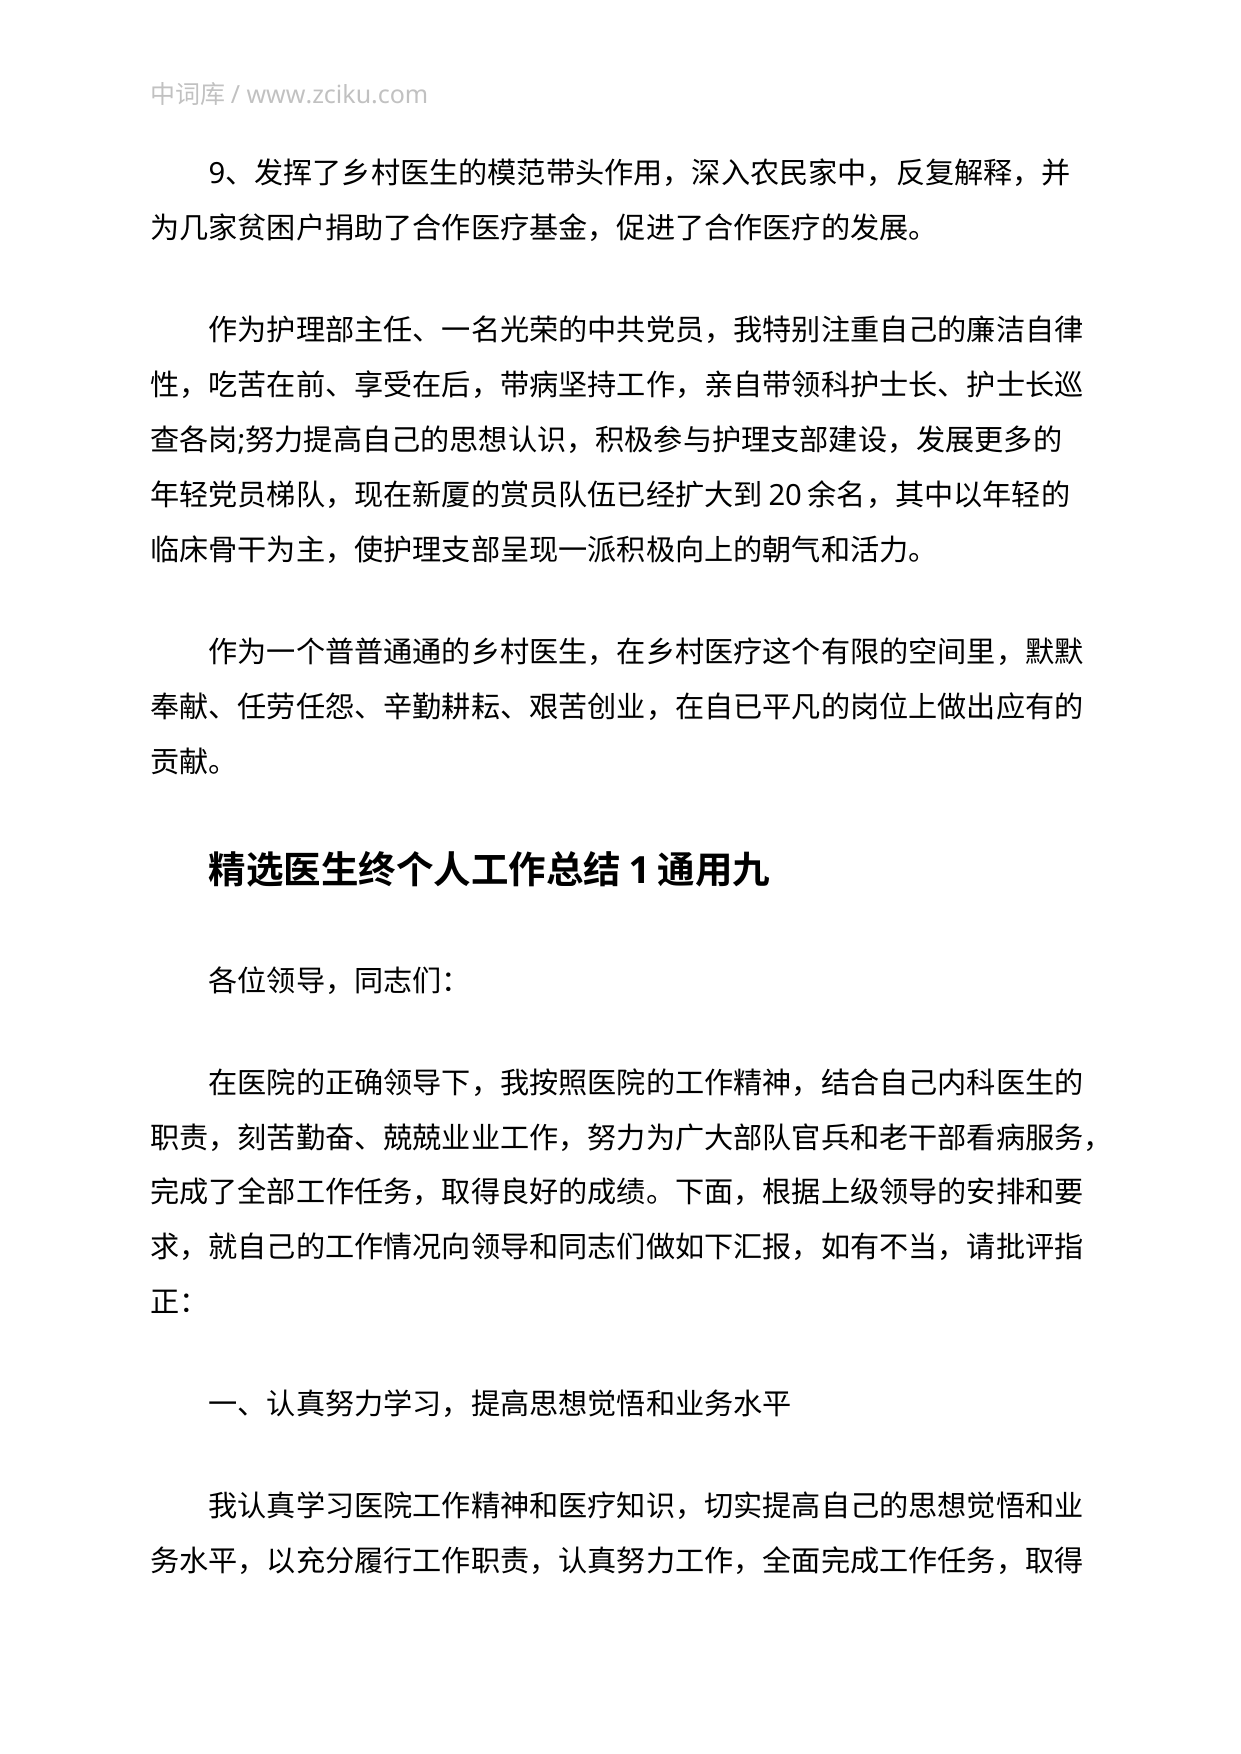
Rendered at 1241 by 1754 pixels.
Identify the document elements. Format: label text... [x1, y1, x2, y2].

text 作为护理部主任、一名光荣的中共党员，我特别注重自己的廉洁自律性，吃苦在前、享受在后，带病坚持工作，亲自带领科护士长、护士长巡查各岗;努力提高自己的思想认识，积极参与护理支部建设，发展更多的年轻党员梯队，现在新厦的赏员队伍已经扩大到20余名，其中以年轻的临床骨干为主，使护理支部呈现一派积极向上的朝气和活力。 [150, 307, 1090, 569]
text 一、认真努力学习，提高思想觉悟和业务水平 [150, 1381, 1090, 1423]
text 精选医生终个人工作总结1通用九 [150, 840, 1090, 894]
text 作为一个普普通通的乡村医生，在乡村医疗这个有限的空间里，默默奉献、任劳任怨、辛勤耕耘、艰苦创业，在自已平凡的岗位上做出应有的贡献。 [150, 628, 1090, 780]
text 在医院的正确领导下，我按照医院的工作精神，结合自己内科医生的职责，刻苦勤奋、兢兢业业工作，努力为广大部队官兵和老干部看病服务，完成了全部工作任务，取得良好的成绩。下面，根据上级领导的安排和要求，就自己的工作情况向领导和同志们做如下汇报，如有不当，请批评指正： [150, 1059, 1090, 1321]
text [150, 1482, 1090, 1579]
text 各位领导，同志们： [150, 957, 1090, 1000]
text 9、发挥了乡村医生的模范带头作用，深入农民家中，反复解释，并为几家贫困户捐助了合作医疗基金，促进了合作医疗的发展。 [150, 150, 1090, 247]
